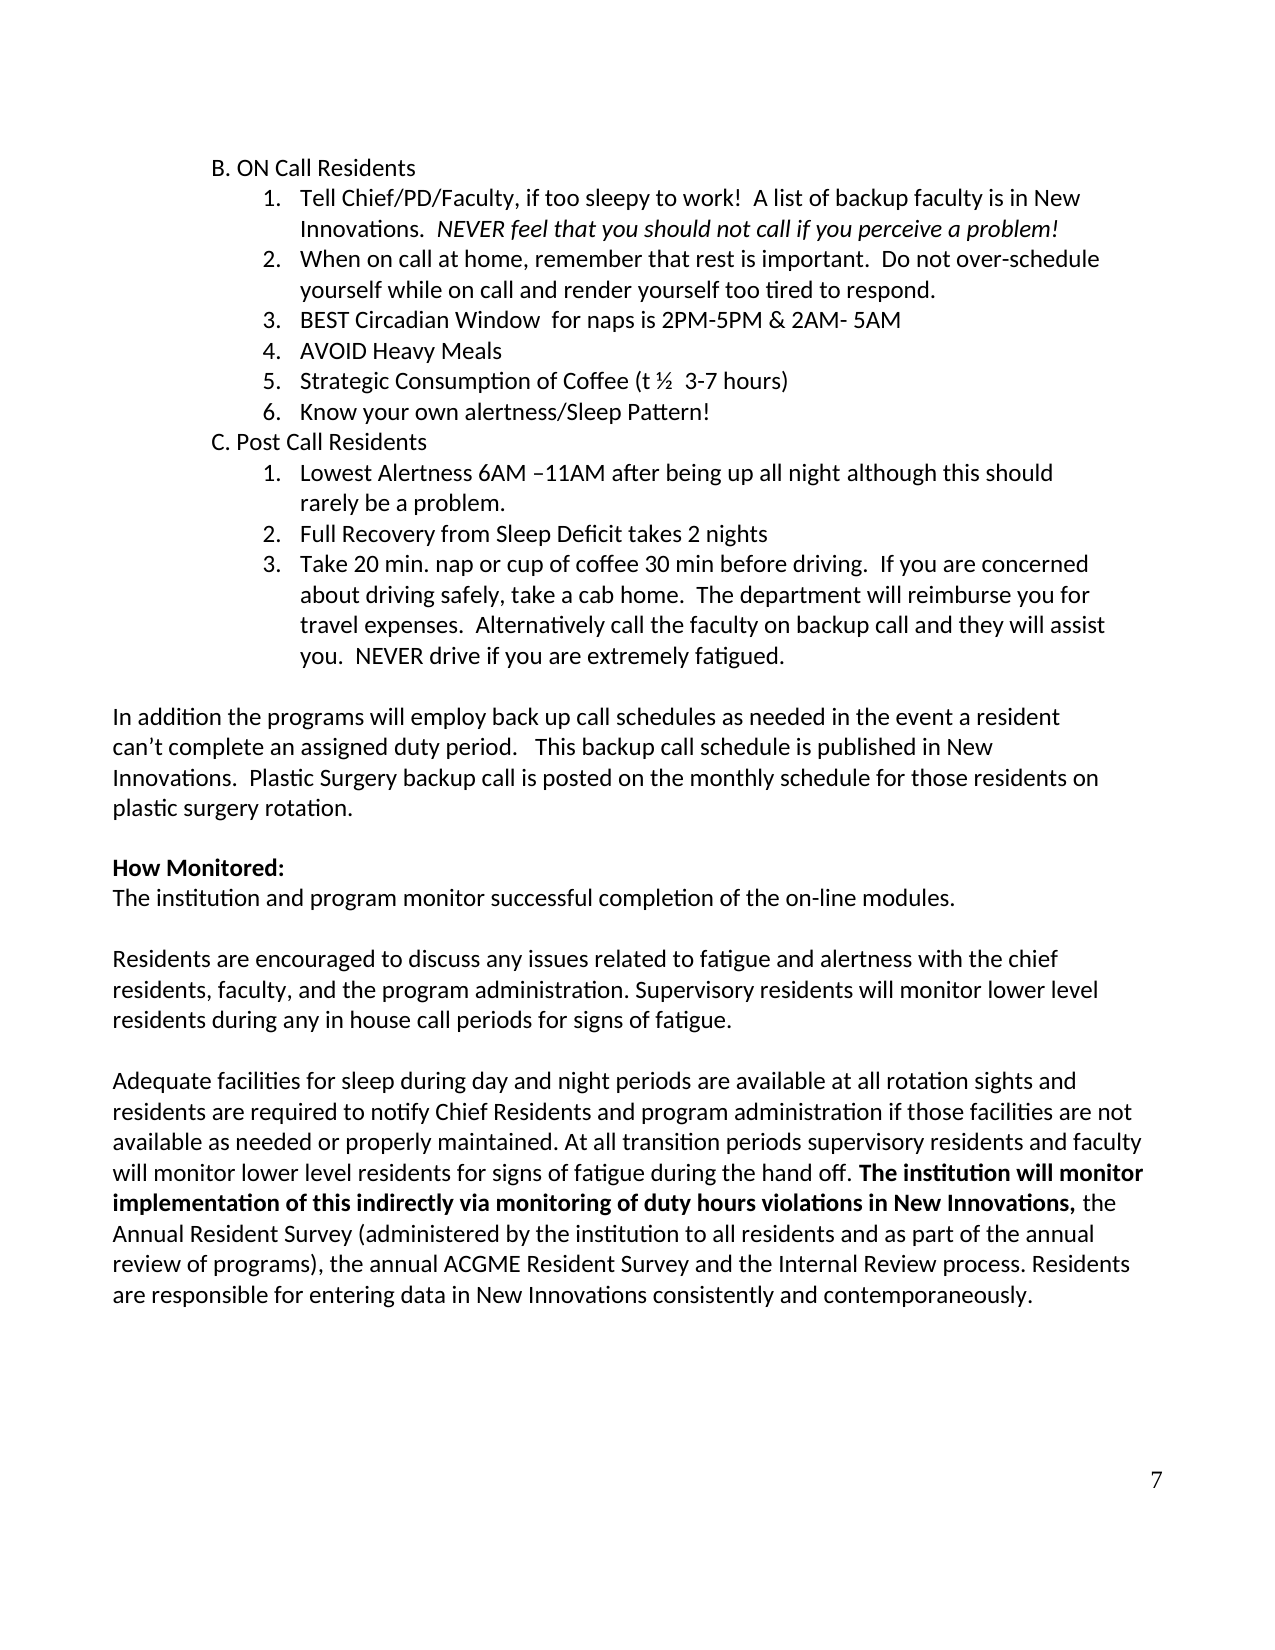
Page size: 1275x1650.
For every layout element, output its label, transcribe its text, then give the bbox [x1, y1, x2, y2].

list When on call at home, remember that rest is important. Do not over-schedule yourself while on call and render yourself too tired to respond. [262, 243, 1116, 304]
text How Monitored: [112, 852, 1162, 882]
list Tell Chief/PD/Faculty, if too sleepy to work! A list of backup faculty is in New Innovations. NEVER feel that you should not call if you perceive a problem! [262, 182, 1116, 243]
list Strategic Consumption of Coffee (t ½ 3-7 hours) [262, 365, 1116, 396]
text Adequate facilities for sleep during day and night periods are available at all rotation sights and residents are required to notify Chief Residents and program administration if those facilities are not available as needed or properly maintained. At all transition periods supervisory residents and faculty will monitor lower level residents for signs of fatigue during the hand off. The institution will monitor implementation of this indirectly via monitoring of duty hours violations in New Innovations, the Annual Resident Survey (administered by the institution to all residents and as part of the annual review of programs), the annual ACGME Resident Survey and the Internal Review process. Residents are responsible for entering data in New Innovations consistently and contemporaneously. [112, 1066, 1162, 1310]
list Lowest Alertness 6AM –11AM after being up all night although this should rarely be a problem. [262, 457, 1116, 518]
text The institution and program monitor successful completion of the on-line modules. [112, 882, 1162, 913]
list Full Recovery from Sleep Deficit takes 2 nights [262, 518, 1116, 548]
text B. ON Call Residents [211, 152, 1116, 182]
list AVOID Heavy Meals [262, 335, 1116, 365]
text Residents are encouraged to discuss any issues related to fatigue and alertness with the chief residents, faculty, and the program administration. Supervisory residents will monitor lower level residents during any in house call periods for signs of fatigue. [112, 943, 1162, 1035]
text In addition the programs will employ back up call schedules as needed in the event a resident can’t complete an assigned duty period. This backup call schedule is published in New Innovations. Plastic Surgery backup call is posted on the monthly schedule for those residents on plastic surgery rotation. [112, 701, 1116, 823]
list Take 20 min. nap or cup of coffee 30 min before driving. If you are concerned about driving safely, take a cab home. The department will reimburse you for travel expenses. Alternatively call the faculty on backup call and they will assist you. NEVER drive if you are extremely fatigued. [262, 548, 1116, 671]
text C. Post Call Residents [211, 426, 1116, 457]
list BEST Circadian Window for naps is 2PM-5PM & 2AM- 5AM [262, 304, 1116, 335]
list Know your own alertness/Sleep Pattern! [262, 396, 1116, 426]
